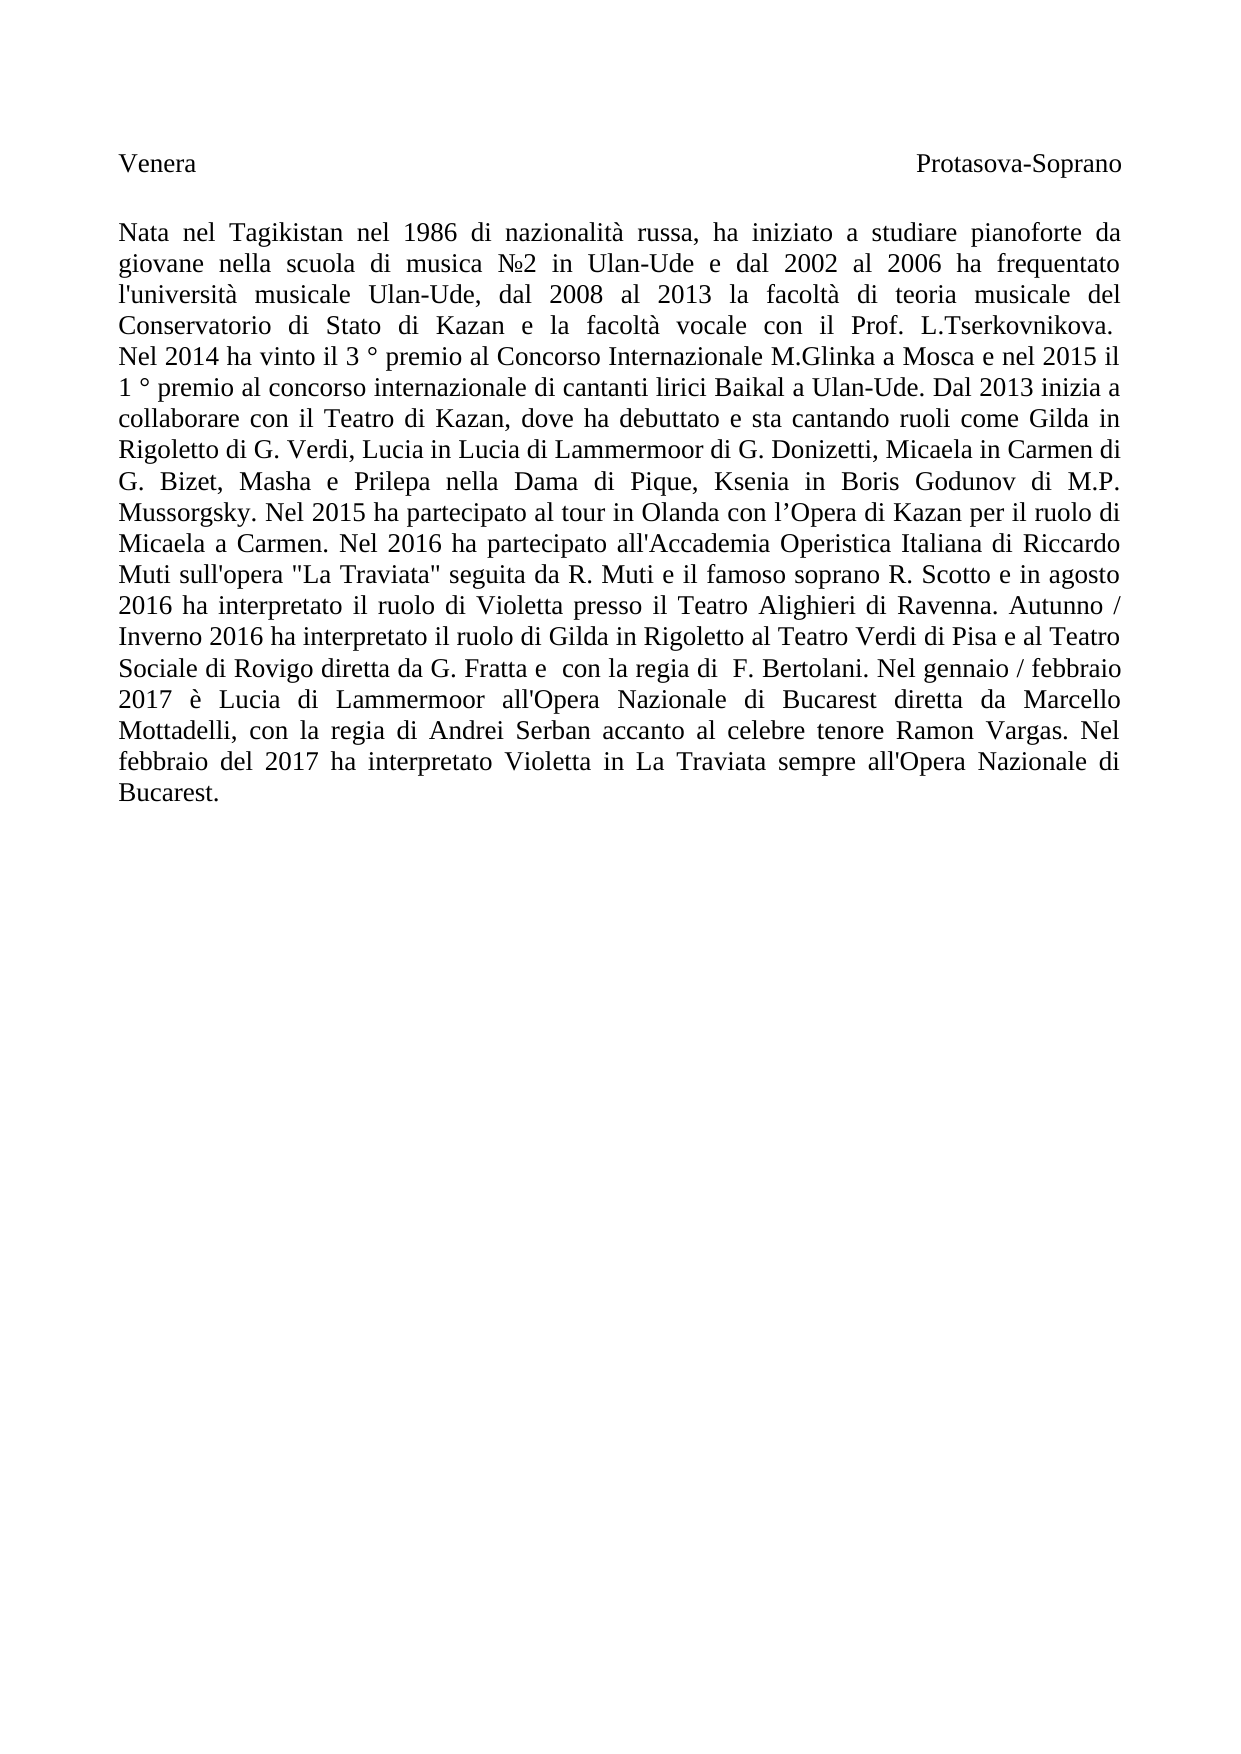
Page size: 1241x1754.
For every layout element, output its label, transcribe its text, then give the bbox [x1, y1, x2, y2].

text Venera Protasova-Soprano Nata nel Tagikistan nel 1986 di nazionalità russa, ha iniziato a studiare pianoforte da giovane nella scuola di musica №2 in Ulan-Ude e dal 2002 al 2006 ha frequentato l'università musicale Ulan-Ude, dal 2008 al 2013 la facoltà di teoria musicale del Conservatorio di Stato di Kazan e la facoltà vocale con il Prof. L.Tserkovnikova. Nel 2014 ha vinto il 3 ° premio al Concorso Internazionale M.Glinka a Mosca e nel 2015 il 1 ° premio al concorso internazionale di cantanti lirici Baikal a Ulan-Ude. Dal 2013 inizia a collaborare con il Teatro di Kazan, dove ha debuttato e sta cantando ruoli come Gilda in Rigoletto di G. Verdi, Lucia in Lucia di Lammermoor di G. Donizetti, Micaela in Carmen di G. Bizet, Masha e Prilepa nella Dama di Pique, Ksenia in Boris Godunov di M.P. Mussorgsky. Nel 2015 ha partecipato al tour in Olanda con l’Opera di Kazan per il ruolo di Micaela a Carmen. Nel 2016 ha partecipato all'Accademia Operistica Italiana di Riccardo Muti sull'opera "La Traviata" seguita da R. Muti e il famoso soprano R. Scotto e in agosto 2016 ha interpretato il ruolo di Violetta presso il Teatro Alighieri di Ravenna. Autunno / Inverno 2016 ha interpretato il ruolo di Gilda in Rigoletto al Teatro Verdi di Pisa e al Teatro Sociale di Rovigo diretta da G. Fratta e con la regia di F. Bertolani. Nel gennaio / febbraio 2017 è Lucia di Lammermoor all'Opera Nazionale di Bucarest diretta da Marcello Mottadelli, con la regia di Andrei Serban accanto al celebre tenore Ramon Vargas. Nel febbraio del 2017 ha interpretato Violetta in La Traviata sempre all'Opera Nazionale di Bucarest. [118, 148, 1122, 912]
